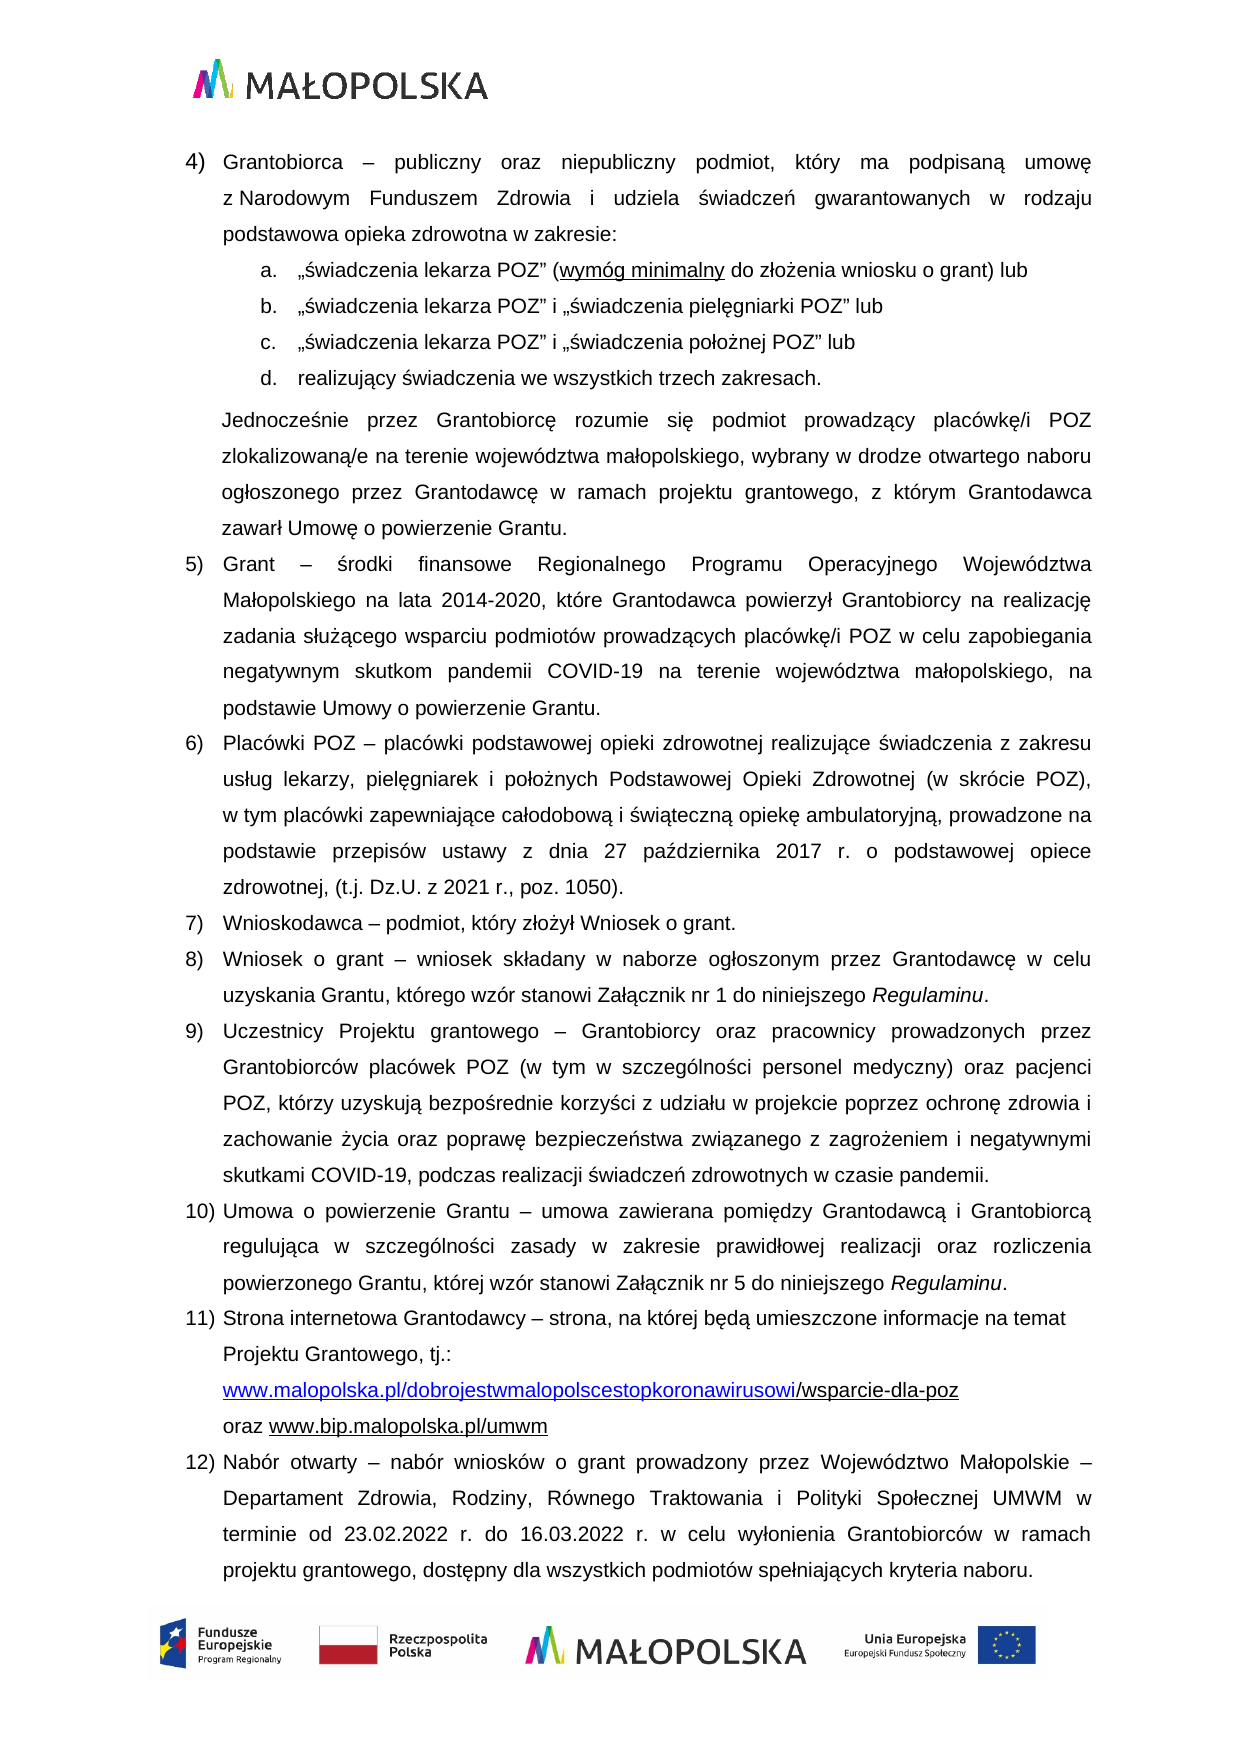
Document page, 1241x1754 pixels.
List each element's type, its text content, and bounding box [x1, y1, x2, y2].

picture [147, 1605, 1048, 1681]
list Placówki POZ – placówki podstawowej opieki zdrowotnej realizujące świadczenia z zakresu usług lekarzy, pielęgniarek i położnych Podstawowej Opieki Zdrowotnej (w skrócie POZ), w tym placówki zapewniające całodobową i świąteczną opiekę ambulatoryjną, prowadzone na podstawie przepisów ustawy z dnia 27 października 2017 r. o podstawowej opiece zdrowotnej, (t.j. Dz.U. z 2021 r., poz. 1050). [185, 731, 1093, 899]
list Uczestnicy Projektu grantowego – Grantobiorcy oraz pracownicy prowadzonych przez Grantobiorców placówek POZ (w tym w szczególności personel medyczny) oraz pacjenci POZ, którzy uzyskują bezpośrednie korzyści z udziału w projekcie poprzez ochronę zdrowia i zachowanie życia oraz poprawę bezpieczeństwa związanego z zagrożeniem i negatywnymi skutkami COVID-19, podczas realizacji świadczeń zdrowotnych w czasie pandemii. [185, 1019, 1093, 1186]
list Wnioskodawca – podmiot, który złożył Wniosek o grant. [185, 911, 1093, 935]
picture [168, 39, 512, 118]
list „świadczenia lekarza POZ” i „świadczenia położnej POZ” lub [260, 330, 1093, 354]
list Grantobiorca – publiczny oraz niepubliczny podmiot, który ma podpisaną umowę z Narodowym Funduszem Zdrowia i udziela świadczeń gwarantowanych w rodzaju podstawowa opieka zdrowotna w zakresie: [185, 148, 1093, 246]
list „świadczenia lekarza POZ” (wymóg minimalny do złożenia wniosku o grant) lub [260, 258, 1093, 282]
list realizujący świadczenia we wszystkich trzech zakresach. [260, 366, 1093, 389]
list Nabór otwarty – nabór wniosków o grant prowadzony przez Województwo Małopolskie – Departament Zdrowia, Rodziny, Równego Traktowania i Polityki Społecznej UMWM w terminie od 23.02.2022 r. do 16.03.2022 r. w celu wyłonienia Grantobiorców w ramach projektu grantowego, dostępny dla wszystkich podmiotów spełniających kryteria naboru. [185, 1450, 1093, 1582]
list Strona internetowa Grantodawcy – strona, na której będą umieszczone informacje na temat Projektu Grantowego, tj.: www.malopolska.pl/dobrojestwmalopolscestopkoronawirusowi/wsparcie-dla-poz oraz www.bip.malopolska.pl/umwm [185, 1306, 1093, 1438]
text Jednocześnie przez Grantobiorcę rozumie się podmiot prowadzący placówkę/i POZ zlokalizowaną/e na terenie województwa małopolskiego, wybrany w drodze otwartego naboru ogłoszonego przez Grantodawcę w ramach projektu grantowego, z którym Grantodawca zawarł Umowę o powierzenie Grantu. [221, 408, 1093, 539]
list Grant – środki finansowe Regionalnego Programu Operacyjnego Województwa Małopolskiego na lata 2014-2020, które Grantodawca powierzył Grantobiorcy na realizację zadania służącego wsparciu podmiotów prowadzących placówkę/i POZ w celu zapobiegania negatywnym skutkom pandemii COVID-19 na terenie województwa małopolskiego, na podstawie Umowy o powierzenie Grantu. [185, 552, 1093, 719]
list Umowa o powierzenie Grantu – umowa zawierana pomiędzy Grantodawcą i Grantobiorcą regulująca w szczególności zasady w zakresie prawidłowej realizacji oraz rozliczenia powierzonego Grantu, której wzór stanowi Załącznik nr 5 do niniejszego Regulaminu. [185, 1198, 1093, 1294]
list Wniosek o grant – wniosek składany w naborze ogłoszonym przez Grantodawcę w celu uzyskania Grantu, którego wzór stanowi Załącznik nr 1 do niniejszego Regulaminu. [185, 947, 1093, 1007]
list „świadczenia lekarza POZ” i „świadczenia pielęgniarki POZ” lub [260, 294, 1093, 318]
